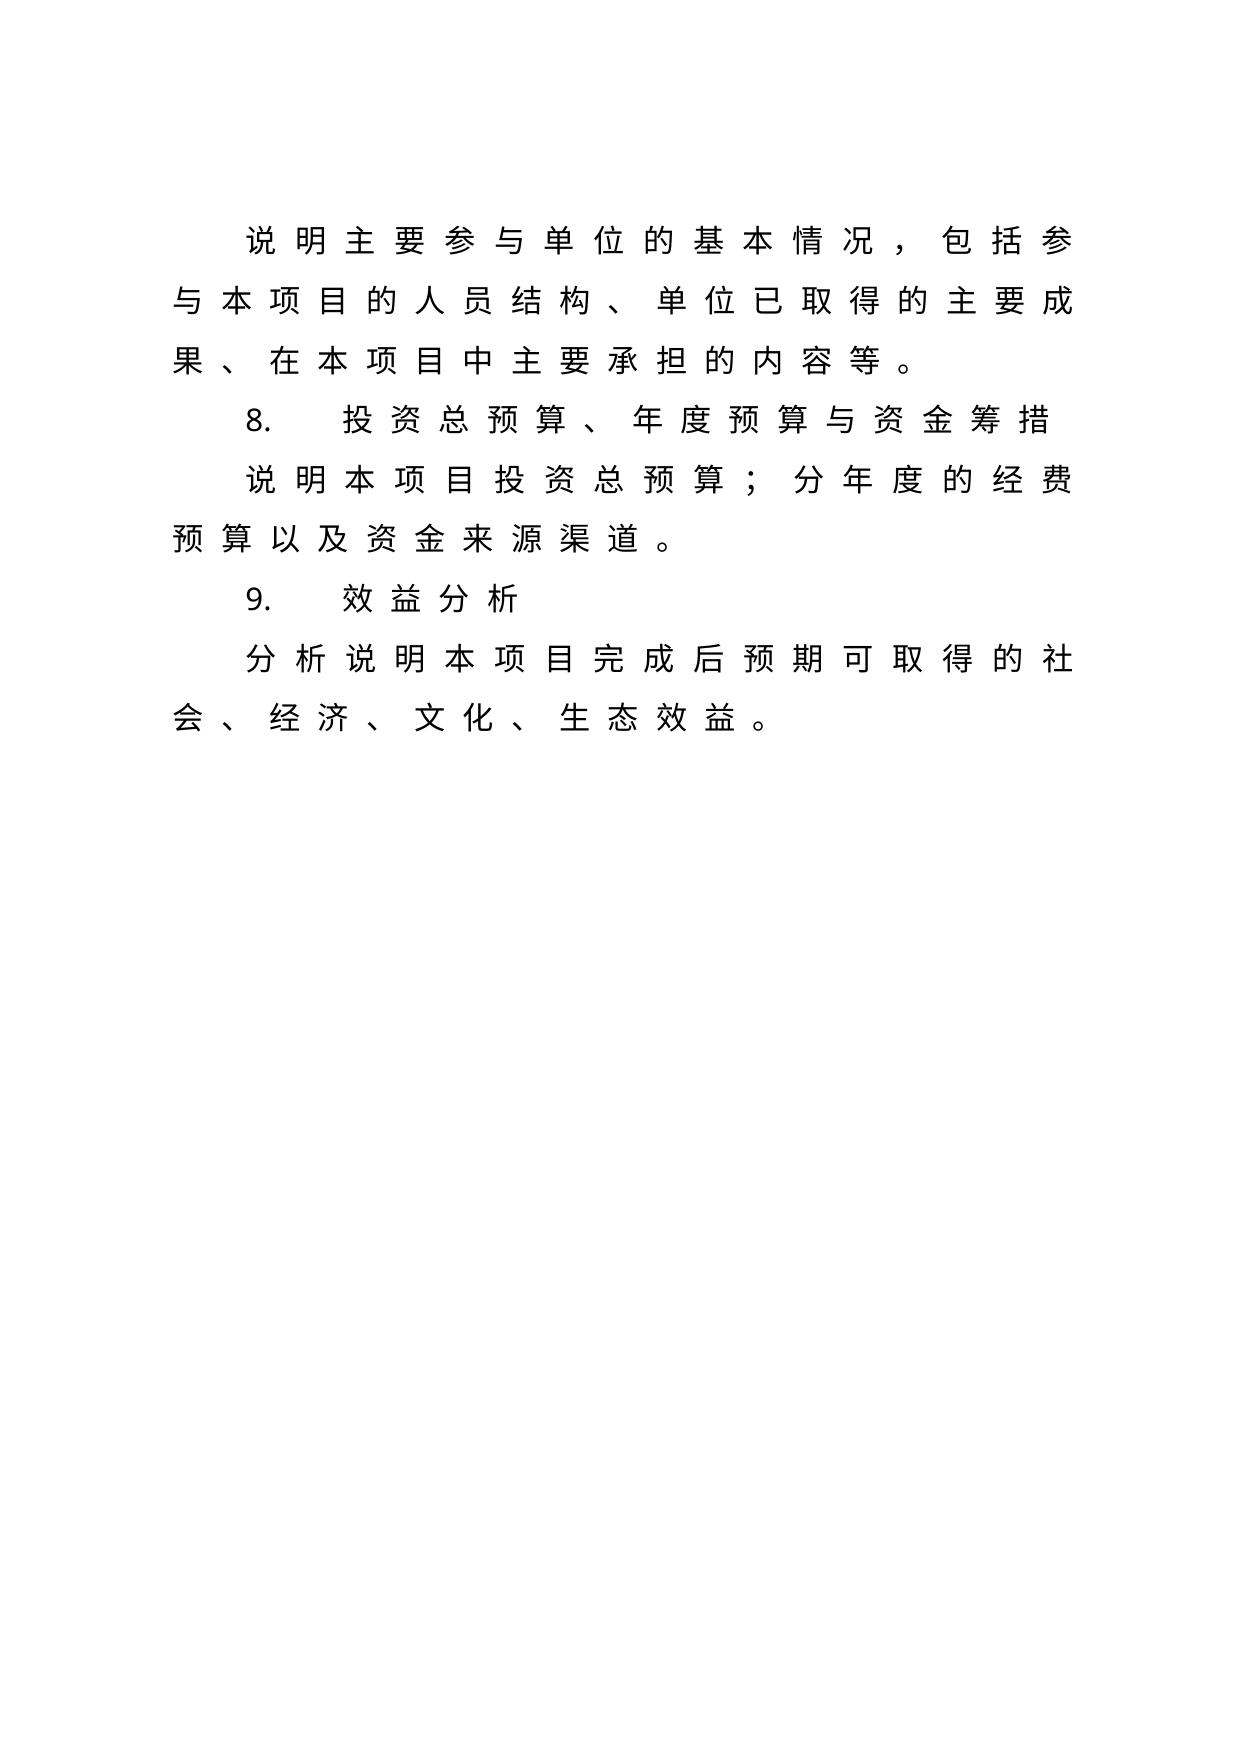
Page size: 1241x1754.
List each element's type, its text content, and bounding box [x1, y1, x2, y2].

text 说明本项目投资总预算；分年度的经费预算以及资金来源渠道。 [173, 448, 1091, 567]
text 分析说明本项目完成后预期可取得的社会、经济、文化、生态效益。 [173, 626, 1091, 746]
list 投资总预算、年度预算与资金筹措 [233, 388, 1091, 448]
text 说明主要参与单位的基本情况，包括参与本项目的人员结构、单位已取得的主要成果、在本项目中主要承担的内容等。 [173, 209, 1091, 388]
list 效益分析 [233, 567, 1091, 626]
